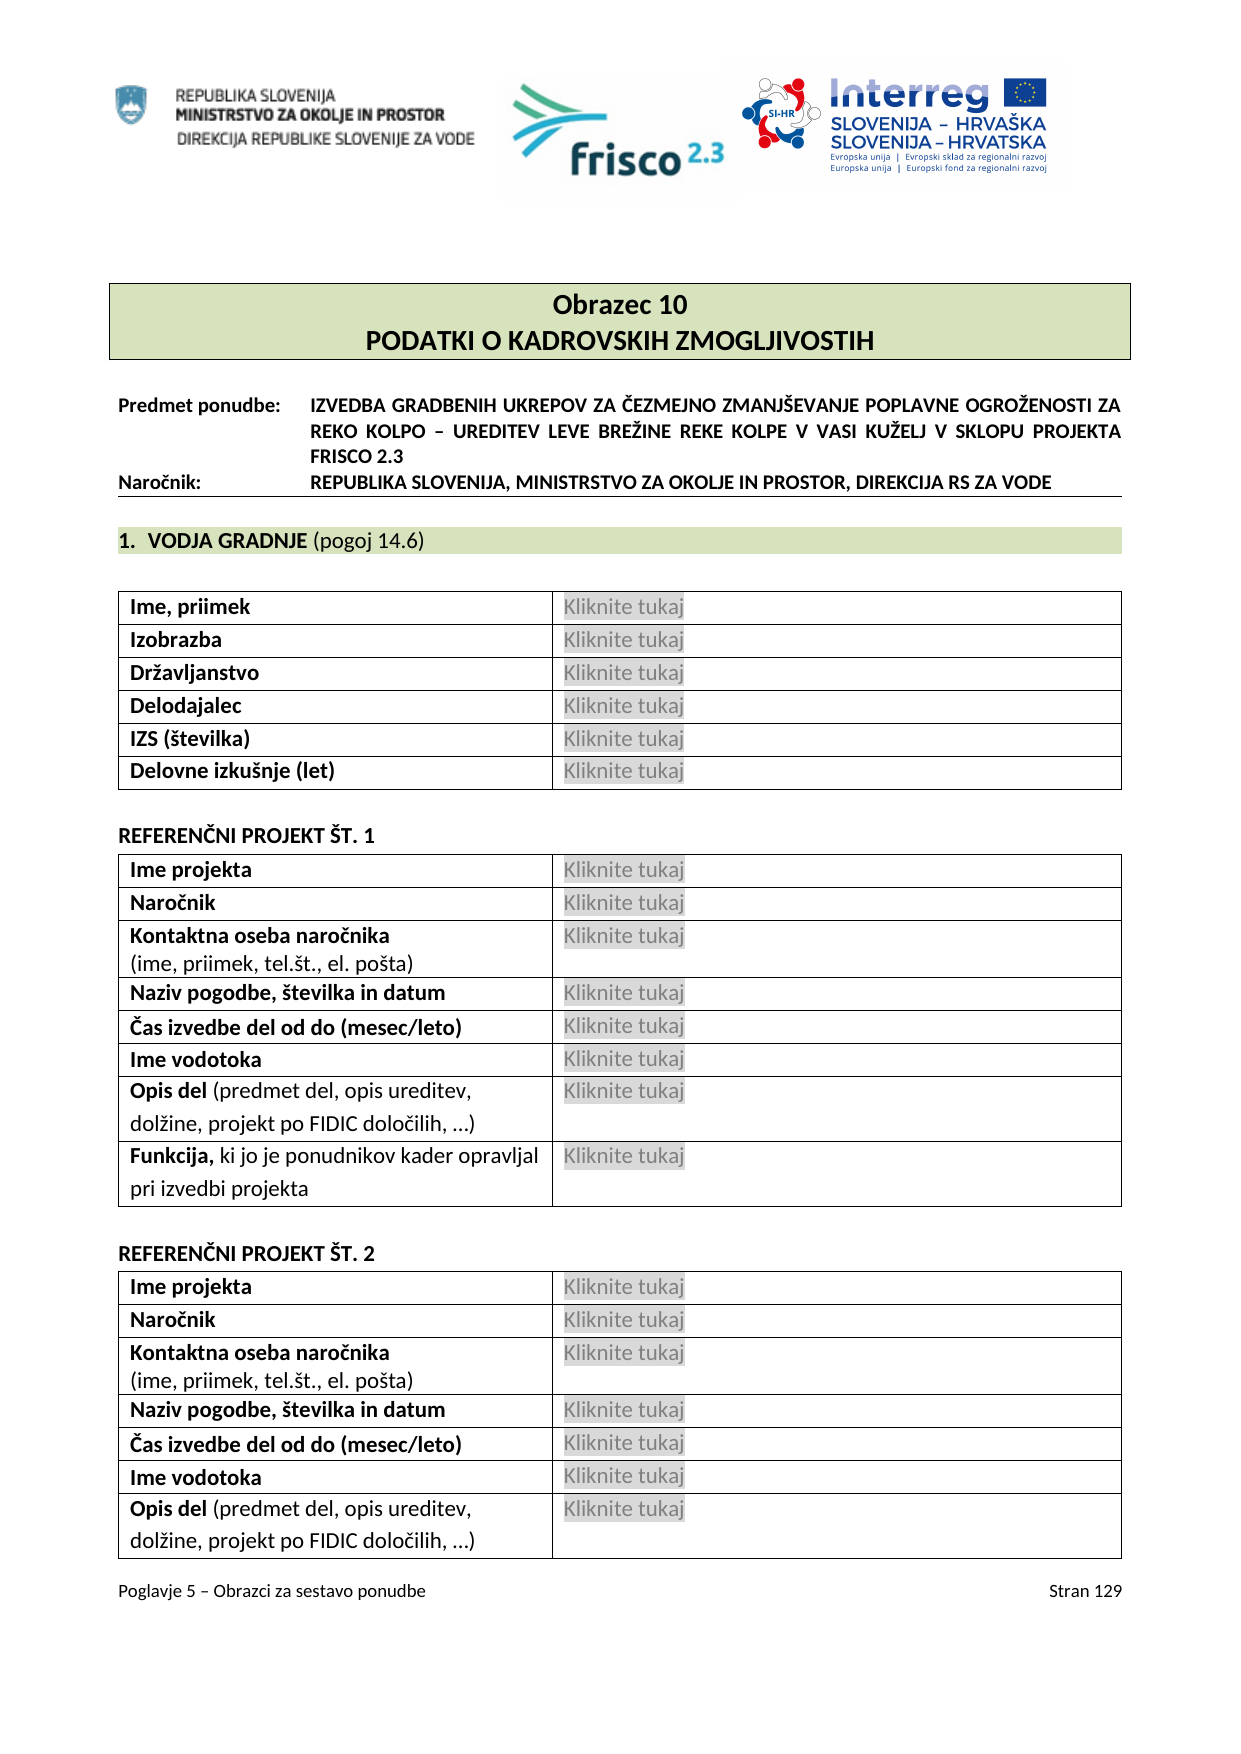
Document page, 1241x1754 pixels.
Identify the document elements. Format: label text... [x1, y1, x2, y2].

table_cell [553, 1338, 1121, 1394]
table_header [553, 855, 1121, 887]
list VODJA GRADNJE (pogoj 14.6) [118, 527, 1122, 554]
text REFERENČNI PROJEKT ŠT. 1 [118, 822, 1122, 850]
text Obrazec 10 [110, 284, 1130, 318]
table_cell [553, 691, 1121, 723]
table_cell [553, 757, 1121, 788]
table_cell Funkcija, ki jo je ponudnikov kader opravljal pri izvedbi projekta [119, 1142, 552, 1206]
table_cell Kontaktna oseba naročnika (ime, priimek, tel.št., el. pošta) [119, 1338, 552, 1394]
table_cell Naziv pogodbe, številka in datum [119, 978, 552, 1010]
table_cell [553, 724, 1121, 756]
text Naročnik: REPUBLIKA SLOVENIJA, MINISTRSTVO ZA OKOLJE IN PROSTOR, DIREKCIJA RS ZA VODE [118, 469, 1122, 496]
table_cell Naročnik [119, 1305, 552, 1337]
table_cell Opis del (predmet del, opis ureditev, dolžine, projekt po FIDIC določilih, …) [119, 1494, 552, 1558]
table_cell [553, 888, 1121, 920]
text PODATKI O KADROVSKIH ZMOGLJIVOSTIH [110, 318, 1130, 359]
table_cell [553, 1011, 1121, 1043]
table_cell [553, 658, 1121, 690]
table_cell [553, 1142, 1121, 1206]
table_cell Delovne izkušnje (let) [119, 757, 552, 788]
table_cell Ime vodotoka [119, 1461, 552, 1493]
table_cell [553, 1461, 1121, 1493]
table_cell Izobrazba [119, 625, 552, 657]
table_cell Naročnik [119, 888, 552, 920]
table_header Ime projekta [119, 1272, 552, 1304]
table_cell IZS (številka) [119, 724, 552, 756]
table_cell [553, 1494, 1121, 1558]
table_header Ime projekta [119, 855, 552, 887]
table_cell Opis del (predmet del, opis ureditev, dolžine, projekt po FIDIC določilih, …) [119, 1077, 552, 1141]
table_cell Čas izvedbe del od do (mesec/leto) [119, 1011, 552, 1043]
table_cell [553, 625, 1121, 657]
table_cell Delodajalec [119, 691, 552, 723]
text Predmet ponudbe: IZVEDBA GRADBENIH UKREPOV ZA ČEZMEJNO ZMANJŠEVANJE POPLAVNE OGROŽENOSTI ZA REKO KOLPO – UREDITEV LEVE BREŽINE REKE KOLPE V VASI KUŽELJ V SKLOPU PROJEKTA FRISCO 2.3 [118, 393, 1122, 469]
table_header Ime, priimek [119, 592, 552, 624]
table_cell [553, 1395, 1121, 1427]
table_cell Čas izvedbe del od do (mesec/leto) [119, 1428, 552, 1460]
table_cell Kontaktna oseba naročnika (ime, priimek, tel.št., el. pošta) [119, 921, 552, 977]
table_header [553, 1272, 1121, 1304]
table_cell [553, 1428, 1121, 1460]
table_cell Državljanstvo [119, 658, 552, 690]
table_cell Ime vodotoka [119, 1044, 552, 1076]
picture [502, 73, 742, 203]
table_cell [553, 1044, 1121, 1076]
table_cell [553, 921, 1121, 977]
table_cell [553, 1077, 1121, 1141]
table_cell [553, 1305, 1121, 1337]
table_cell [553, 978, 1121, 1010]
picture [113, 75, 476, 185]
table_header [553, 592, 1121, 624]
table_cell Naziv pogodbe, številka in datum [119, 1395, 552, 1427]
text REFERENČNI PROJEKT ŠT. 2 [118, 1239, 1122, 1267]
